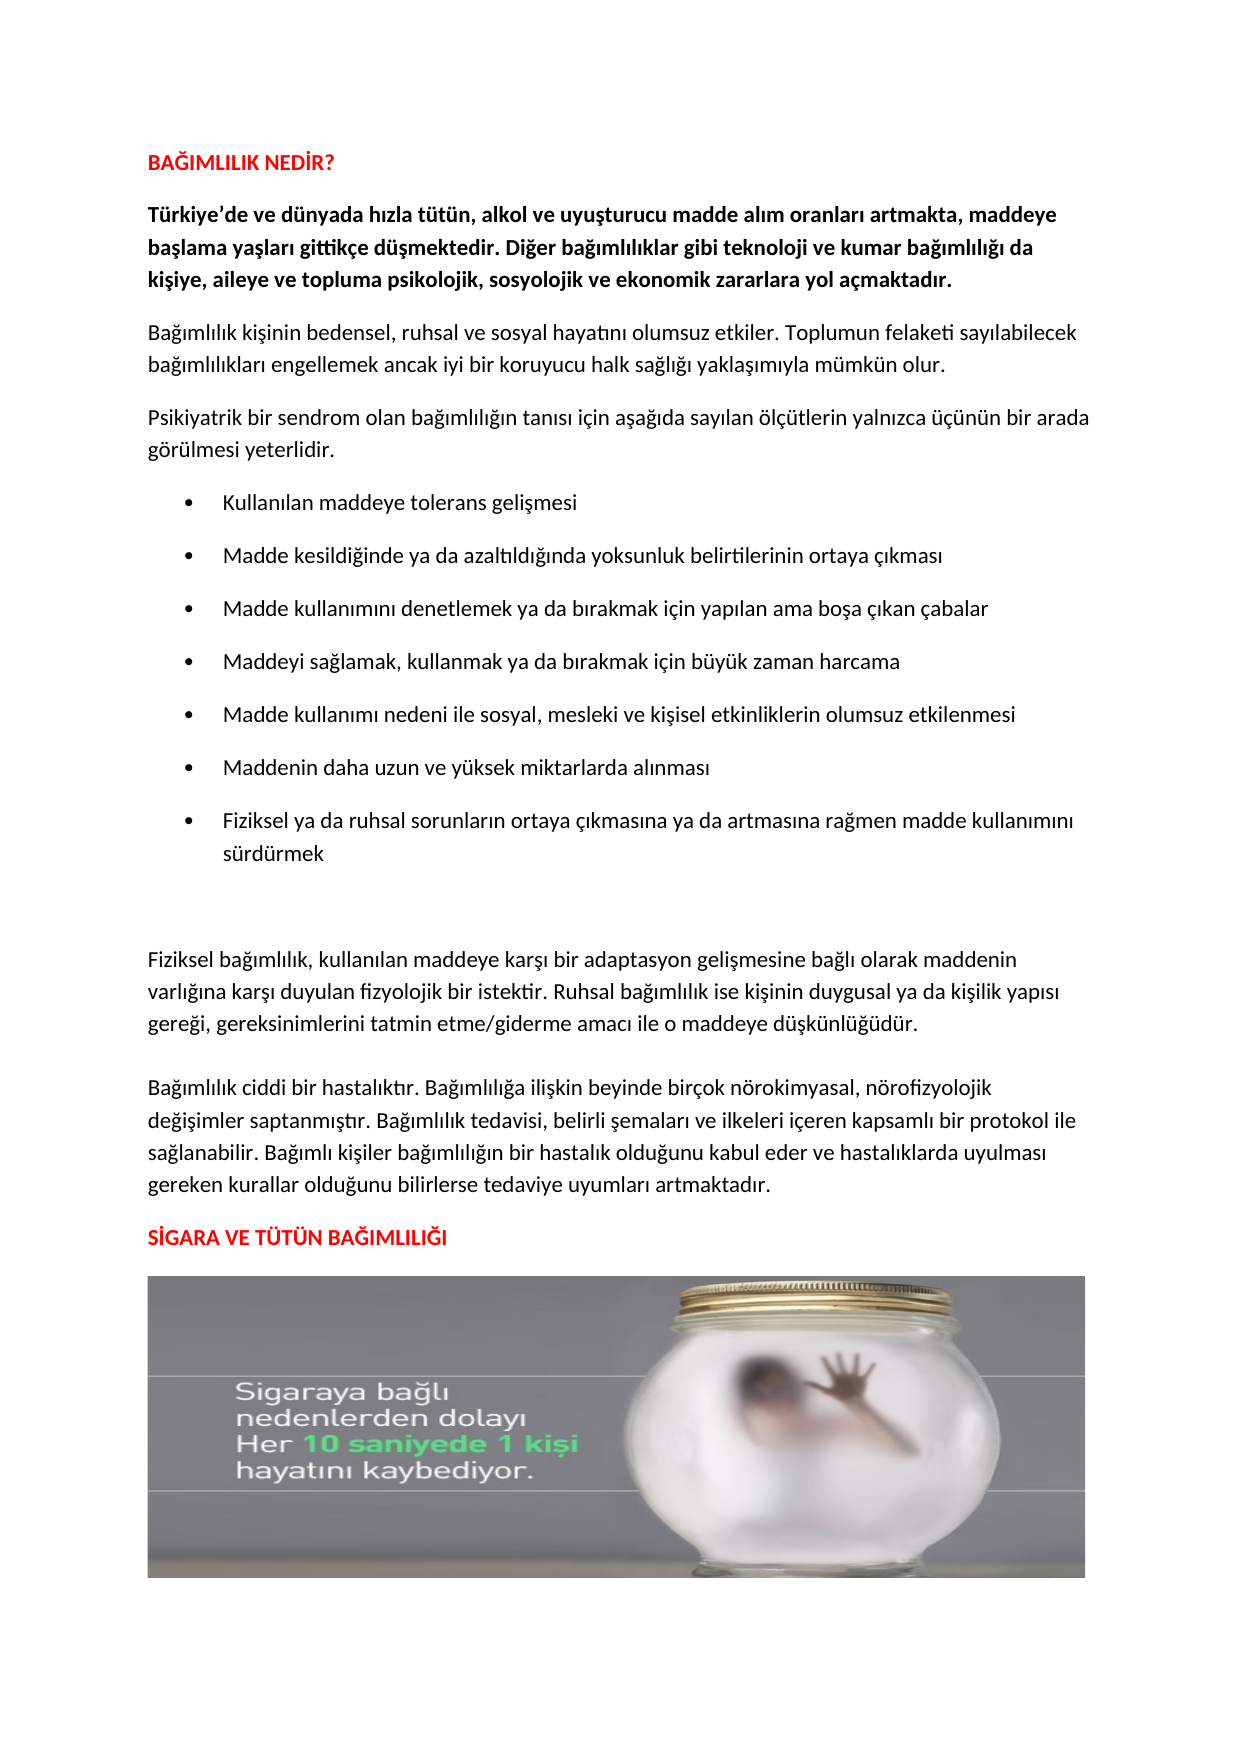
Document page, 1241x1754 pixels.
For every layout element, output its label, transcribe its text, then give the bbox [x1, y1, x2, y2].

list Madde kullanımını denetlemek ya da bırakmak için yapılan ama boşa çıkan çabalar [185, 594, 1093, 622]
text Fiziksel bağımlılık, kullanılan maddeye karşı bir adaptasyon gelişmesine bağlı olarak maddenin varlığına karşı duyulan fizyolojik bir istektir. Ruhsal bağımlılık ise kişinin duygusal ya da kişilik yapısı gereği, gereksinimlerini tatmin etme/giderme amacı ile o maddeye düşkünlüğüdür. Bağımlılık ciddi bir hastalıktır. Bağımlılığa ilişkin beyinde birçok nörokimyasal, nörofizyolojik değişimler saptanmıştır. Bağımlılık tedavisi, belirli şemaları ve ilkeleri içeren kapsamlı bir protokol ile sağlanabilir. Bağımlı kişiler bağımlılığın bir hastalık olduğunu kabul eder ve hastalıklarda uyulması gereken kurallar olduğunu bilirlerse tedaviye uyumları artmaktadır. [148, 945, 1093, 1198]
list Madde kullanımı nedeni ile sosyal, mesleki ve kişisel etkinliklerin olumsuz etkilenmesi [185, 701, 1093, 728]
text SİGARA VE TÜTÜN BAĞIMLILIĞI [148, 1223, 1093, 1251]
text Türkiye’de ve dünyada hızla tütün, alkol ve uyuşturucu madde alım oranları artmakta, maddeye başlama yaşları gittikçe düşmektedir. Diğer bağımlılıklar gibi teknoloji ve kumar bağımlılığı da kişiye, aileye ve topluma psikolojik, sosyolojik ve ekonomik zararlara yol açmaktadır. [148, 201, 1093, 293]
text BAĞIMLILIK NEDİR? [148, 148, 1093, 176]
list Fiziksel ya da ruhsal sorunların ortaya çıkmasına ya da artmasına rağmen madde kullanımını sürdürmek [185, 807, 1093, 867]
list Madde kesildiğinde ya da azaltıldığında yoksunluk belirtilerinin ortaya çıkması [185, 541, 1093, 569]
list Kullanılan maddeye tolerans gelişmesi [185, 488, 1093, 516]
text Bağımlılık kişinin bedensel, ruhsal ve sosyal hayatını olumsuz etkiler. Toplumun felaketi sayılabilecek bağımlılıkları engellemek ancak iyi bir koruyucu halk sağlığı yaklaşımıyla mümkün olur. [148, 318, 1093, 378]
text Psikiyatrik bir sendrom olan bağımlılığın tanısı için aşağıda sayılan ölçütlerin yalnızca üçünün bir arada görülmesi yeterlidir. [148, 403, 1093, 463]
picture [147, 1276, 1085, 1578]
list Maddenin daha uzun ve yüksek miktarlarda alınması [185, 753, 1093, 782]
list Maddeyi sağlamak, kullanmak ya da bırakmak için büyük zaman harcama [185, 647, 1093, 676]
